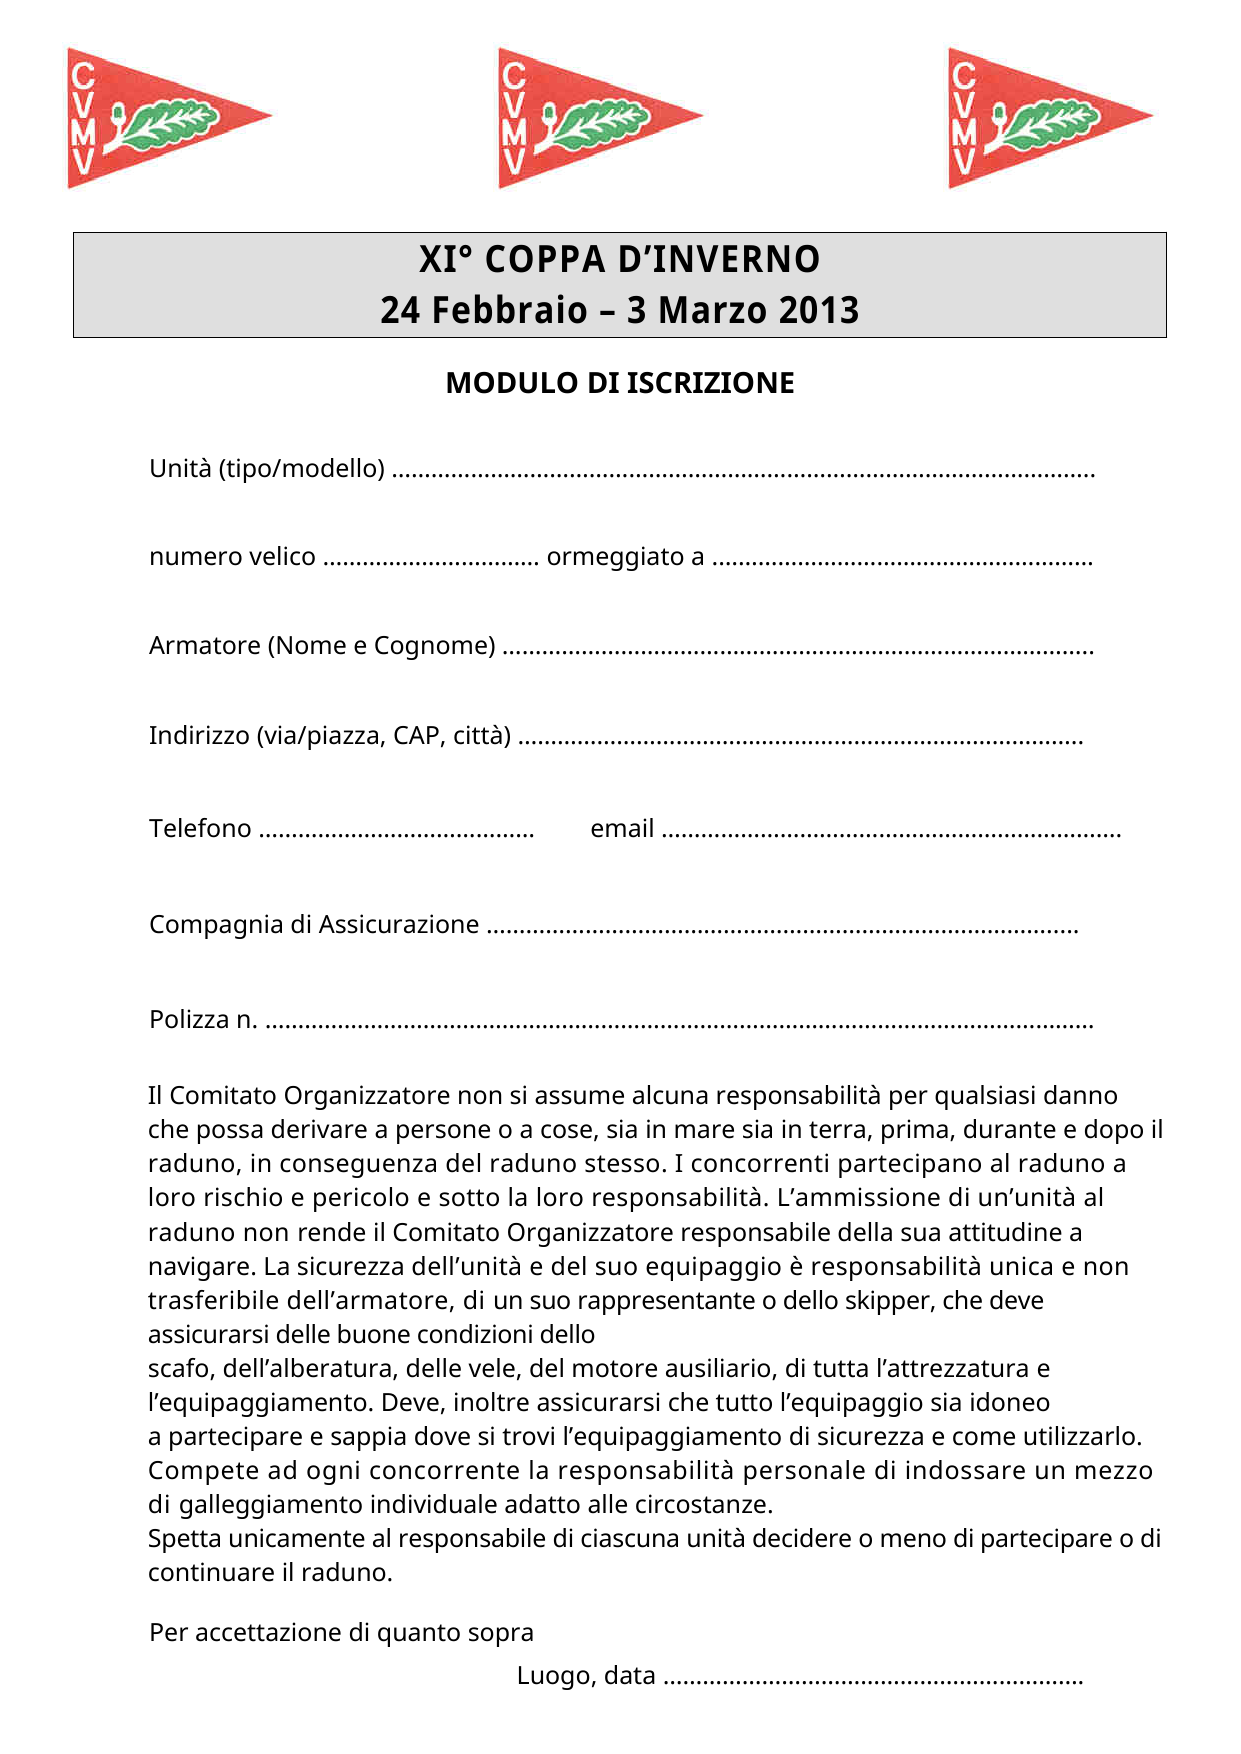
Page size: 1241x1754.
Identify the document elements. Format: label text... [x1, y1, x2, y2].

text Telefono …………………………………… email ……………………………………………………………. [149, 810, 1166, 844]
text numero velico …………………………… ormeggiato a .………………………………………………… [149, 539, 1166, 573]
text Indirizzo (via/piazza, CAP, città) ………………………………………………………………………….. [149, 718, 1166, 752]
text a partecipare e sappia dove si trovi l’equipaggiamento di sicurezza e come utilizzarlo. Compete ad ogni concorrente la responsabilità personale di indossare un mezzo di galleggiamento individuale adatto alle circostanze. [148, 1418, 1166, 1521]
text Per accettazione di quanto sopra [149, 1615, 1166, 1649]
text Polizza n. ……………………………………………………………………………………………………………… [149, 1001, 1144, 1035]
text Il Comitato Organizzatore non si assume alcuna responsabilità per qualsiasi danno che possa derivare a persone o a cose, sia in mare sia in terra, prima, durante e dopo il raduno, in conseguenza del raduno stesso. I concorrenti partecipano al raduno a loro rischio e pericolo e sotto la loro responsabilità. L’ammissione di un’unità al raduno non rende il Comitato Organizzatore responsabile della sua attitudine a navigare. La sicurezza dell’unità e del suo equipaggio è responsabilità unica e non trasferibile dell’armatore, di un suo rappresentante o dello skipper, che deve assicurarsi delle buone condizioni dello [148, 1078, 1166, 1350]
text MODULO DI ISCRIZIONE [74, 362, 1166, 402]
text Armatore (Nome e Cognome) ………………………………………….………………………………….. [149, 627, 1166, 661]
text Luogo, data ………………………………………………………. [443, 1658, 1166, 1692]
picture [46, 37, 292, 203]
text 24 Febbraio – 3 Marzo 2013 [74, 283, 1166, 337]
text l’equipaggiamento. Deve, inoltre assicurarsi che tutto l’equipaggio sia idoneo [148, 1384, 1166, 1418]
text scafo, dell’alberatura, delle vele, del motore ausiliario, di tutta l’attrezzatura e [148, 1350, 1166, 1384]
text Spetta unicamente al responsabile di ciascuna unità decidere o meno di partecipare o di continuare il raduno. [148, 1521, 1166, 1589]
text XI° COPPA D’INVERNO [74, 233, 1166, 283]
picture [927, 37, 1173, 203]
text Unità (tipo/modello) …………………………………………………………………………………………….. [149, 450, 1166, 484]
text Compagnia di Assicurazione ……………………………………………………………….…………..... [149, 906, 1144, 940]
picture [477, 37, 723, 203]
